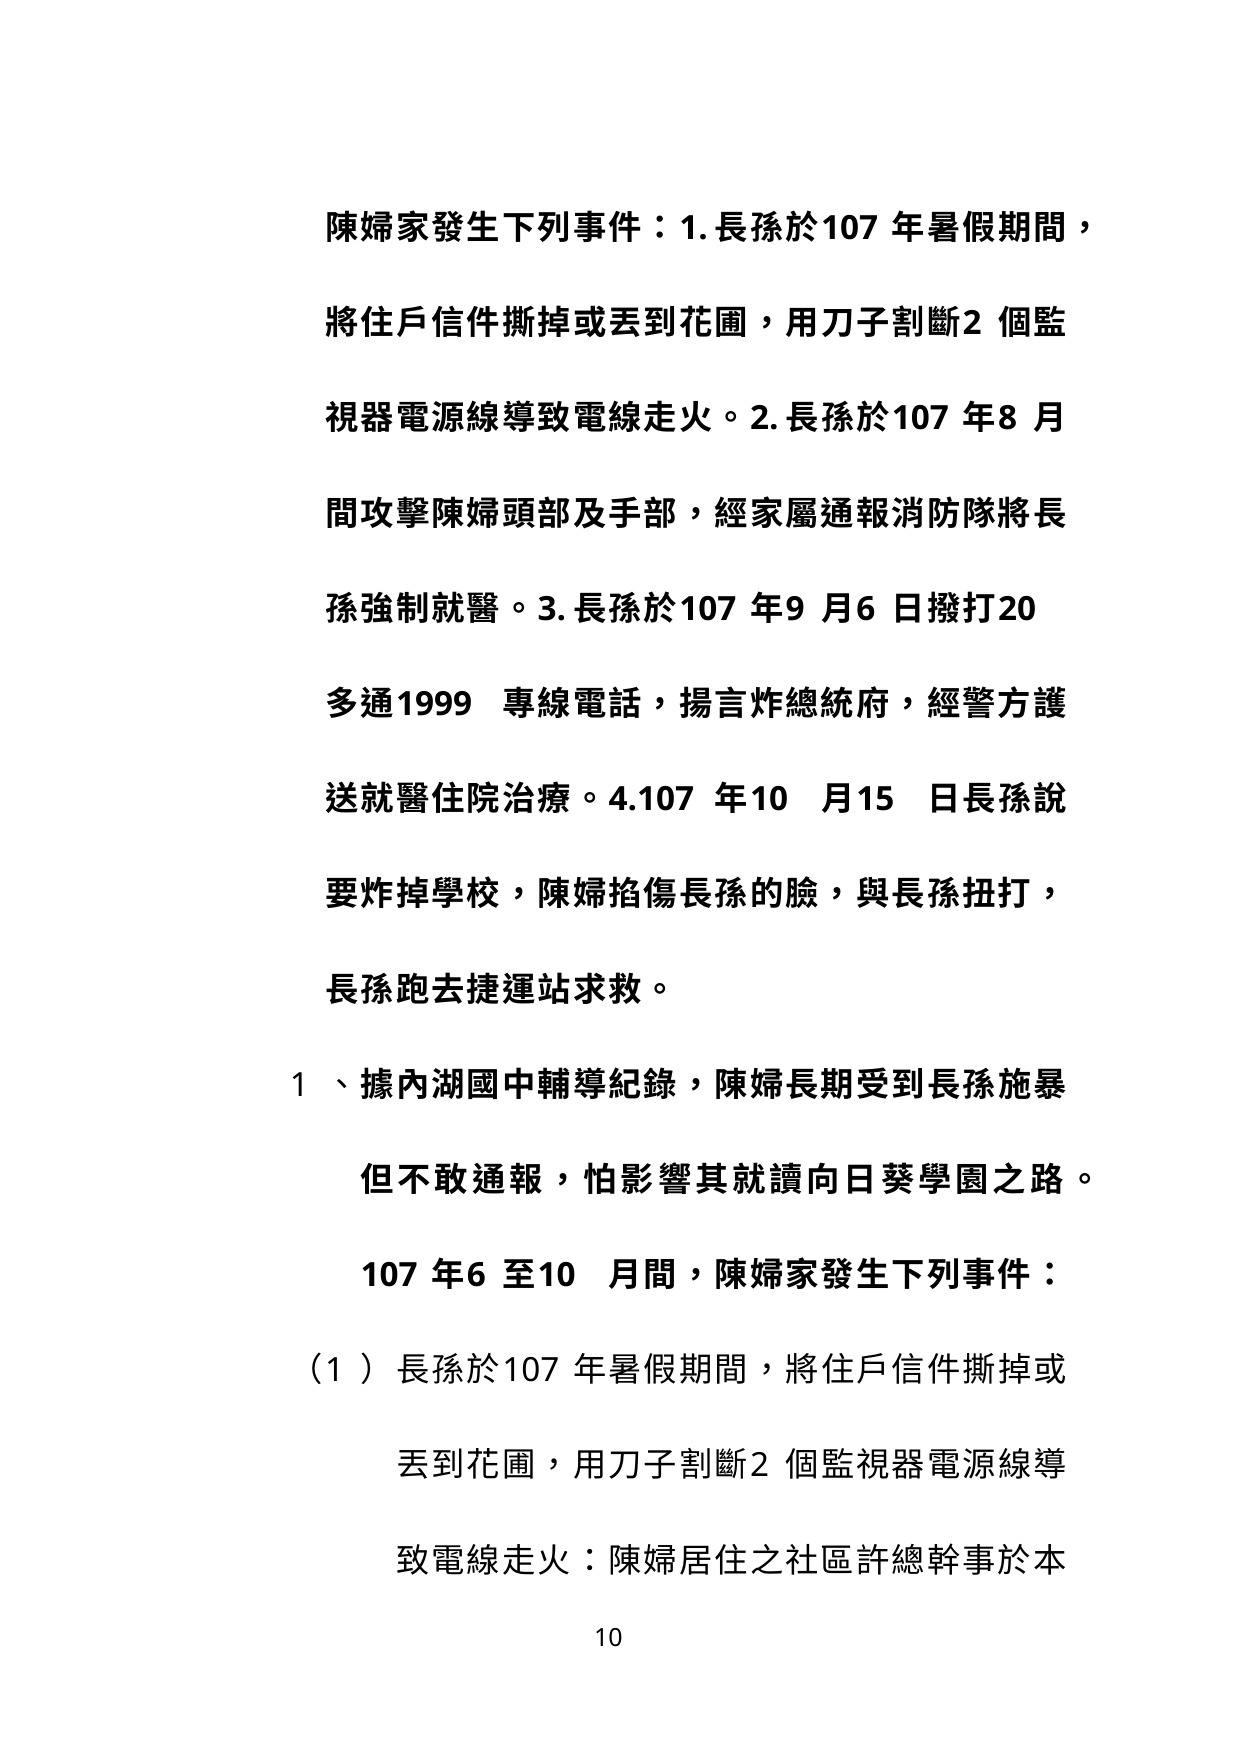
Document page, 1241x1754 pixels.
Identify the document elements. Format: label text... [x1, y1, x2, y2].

subtitle 據內湖國中輔導紀錄，陳婦長期受到長孫施暴，但不敢通報，怕影響其就讀向日葵學園之路。107年6至10月間，陳婦家發生下列事件： [272, 1034, 1069, 1320]
